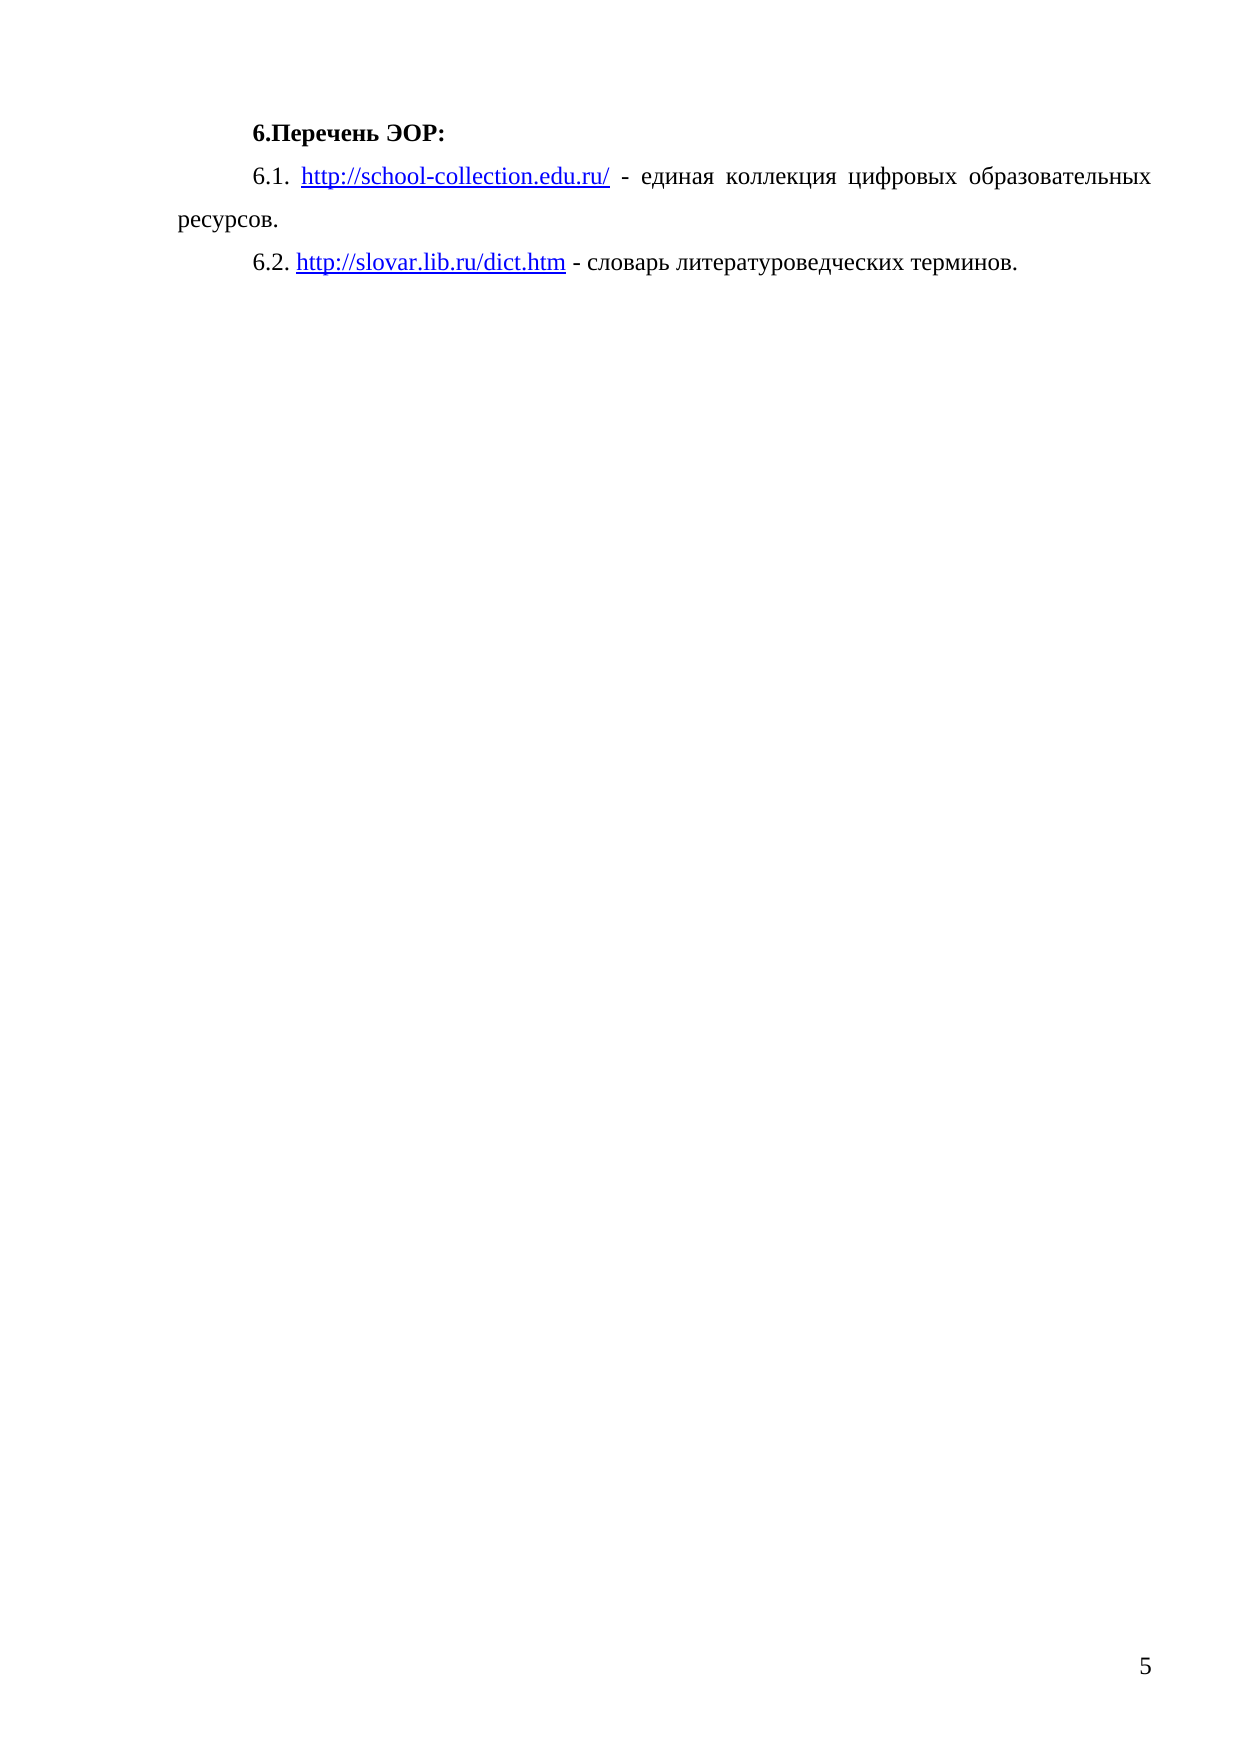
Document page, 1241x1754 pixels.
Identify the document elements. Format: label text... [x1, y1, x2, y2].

text 6.1. http://school-collection.edu.ru/ - единая коллекция цифровых образовательных ресурсов. [177, 161, 1152, 233]
text 6.2. http://slovar.lib.ru/dict.htm - словарь литературоведческих терминов. [177, 247, 1152, 276]
text 6.Перечень ЭОР: [177, 118, 1152, 147]
